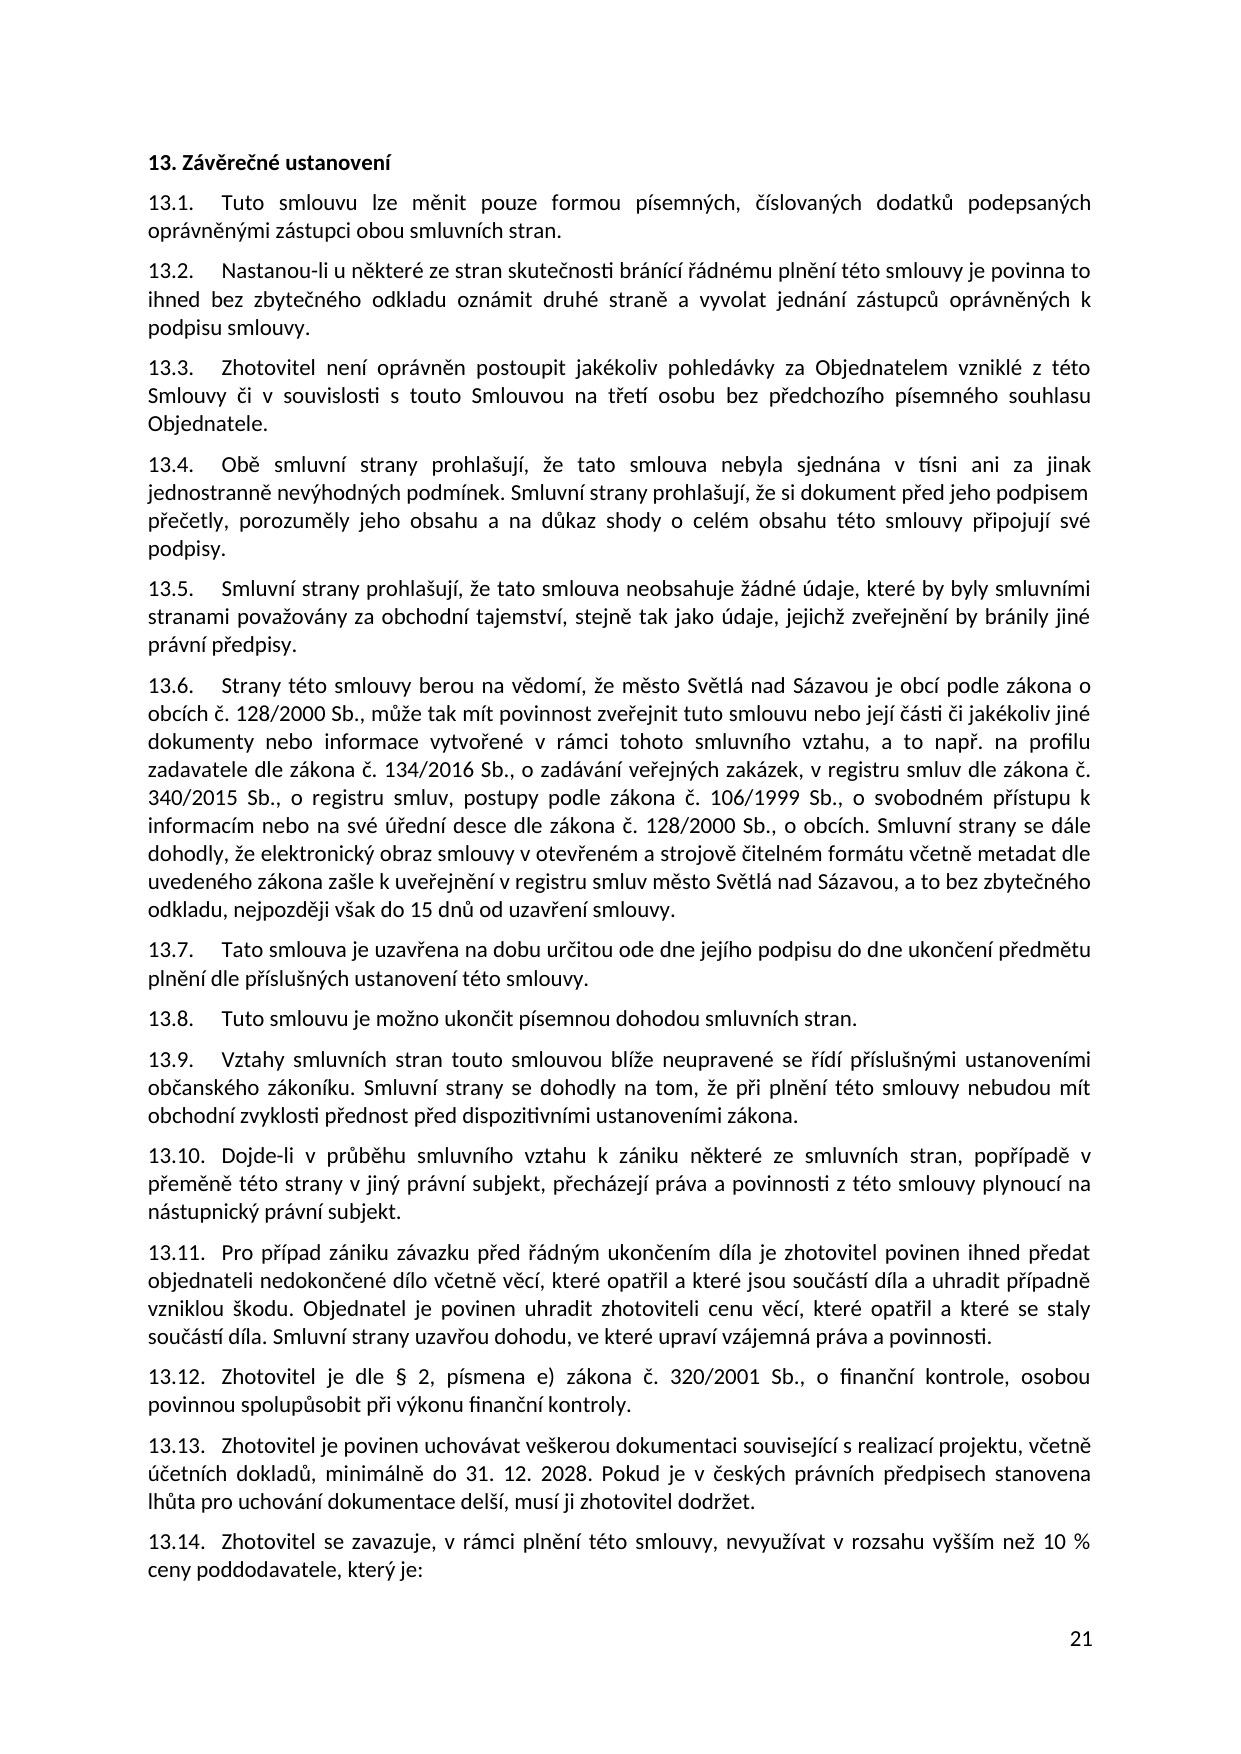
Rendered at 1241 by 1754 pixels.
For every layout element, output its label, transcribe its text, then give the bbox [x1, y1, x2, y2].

text 13.12. Zhotovitel je dle § 2, písmena e) zákona č. 320/2001 Sb., o finanční kontrole, osobou povinnou spolupůsobit při výkonu finanční kontroly. [148, 1362, 1093, 1418]
text 13.11. Pro případ zániku závazku před řádným ukončením díla je zhotovitel povinen ihned předat objednateli nedokončené dílo včetně věcí, které opatřil a které jsou součástí díla a uhradit případně vzniklou škodu. Objednatel je povinen uhradit zhotoviteli cenu věcí, které opatřil a které se staly součástí díla. Smluvní strany uzavřou dohodu, ve které upraví vzájemná práva a povinnosti. [148, 1238, 1093, 1350]
text přečetly, porozuměly jeho obsahu a na důkaz shody o celém obsahu této smlouvy připojují své podpisy. [148, 506, 1093, 562]
text 13.8. Tuto smlouvu je možno ukončit písemnou dohodou smluvních stran. [148, 1004, 1093, 1032]
text 13.13. Zhotovitel je povinen uchovávat veškerou dokumentaci související s realizací projektu, včetně účetních dokladů, minimálně do 31. 12. 2028. Pokud je v českých právních předpisech stanovena lhůta pro uchování dokumentace delší, musí ji zhotovitel dodržet. [148, 1431, 1093, 1515]
text 13.1. Tuto smlouvu lze měnit pouze formou písemných, číslovaných dodatků podepsaných oprávněnými zástupci obou smluvních stran. [148, 188, 1093, 244]
text 13.14. Zhotovitel se zavazuje, v rámci plnění této smlouvy, nevyužívat v rozsahu vyšším než 10 % ceny poddodavatele, který je: [148, 1527, 1093, 1583]
text 13.7. Tato smlouva je uzavřena na dobu určitou ode dne jejího podpisu do dne ukončení předmětu plnění dle příslušných ustanovení této smlouvy. [148, 936, 1093, 992]
text 13.6. Strany této smlouvy berou na vědomí, že město Světlá nad Sázavou je obcí podle zákona o obcích č. 128/2000 Sb., může tak mít povinnost zveřejnit tuto smlouvu nebo její části či jakékoliv jiné dokumenty nebo informace vytvořené v rámci tohoto smluvního vztahu, a to např. na profilu zadavatele dle zákona č. 134/2016 Sb., o zadávání veřejných zakázek, v registru smluv dle zákona č. 340/2015 Sb., o registru smluv, postupy podle zákona č. 106/1999 Sb., o svobodném přístupu k informacím nebo na své úřední desce dle zákona č. 128/2000 Sb., o obcích. Smluvní strany se dále dohodly, že elektronický obraz smlouvy v otevřeném a strojově čitelném formátu včetně metadat dle uvedeného zákona zašle k uveřejnění v registru smluv město Světlá nad Sázavou, a to bez zbytečného odkladu, nejpozději však do 15 dnů od uzavření smlouvy. [148, 671, 1093, 923]
text 13.3. Zhotovitel není oprávněn postoupit jakékoliv pohledávky za Objednatelem vzniklé z této Smlouvy či v souvislosti s touto Smlouvou na třetí osobu bez předchozího písemného souhlasu Objednatele. [148, 353, 1093, 437]
text 13.10. Dojde-li v průběhu smluvního vztahu k zániku některé ze smluvních stran, popřípadě v přeměně této strany v jiný právní subjekt, přecházejí práva a povinnosti z této smlouvy plynoucí na nástupnický právní subjekt. [148, 1141, 1093, 1225]
text 13.9. Vztahy smluvních stran touto smlouvou blíže neupravené se řídí příslušnými ustanoveními občanského zákoníku. Smluvní strany se dohodly na tom, že při plnění této smlouvy nebudou mít obchodní zvyklosti přednost před dispozitivními ustanoveními zákona. [148, 1045, 1093, 1129]
text 13. Závěrečné ustanovení [148, 148, 1093, 176]
text 13.5. Smluvní strany prohlašují, že tato smlouva neobsahuje žádné údaje, které by byly smluvními stranami považovány za obchodní tajemství, stejně tak jako údaje, jejichž zveřejnění by bránily jiné právní předpisy. [148, 574, 1093, 658]
text 13.4. Obě smluvní strany prohlašují, že tato smlouva nebyla sjednána v tísni ani za jinak jednostranně nevýhodných podmínek. Smluvní strany prohlašují, že si dokument před jeho podpisem [148, 450, 1093, 506]
text 13.2. Nastanou-li u některé ze stran skutečnosti bránící řádnému plnění této smlouvy je povinna to ihned bez zbytečného odkladu oznámit druhé straně a vyvolat jednání zástupců oprávněných k podpisu smlouvy. [148, 257, 1093, 341]
